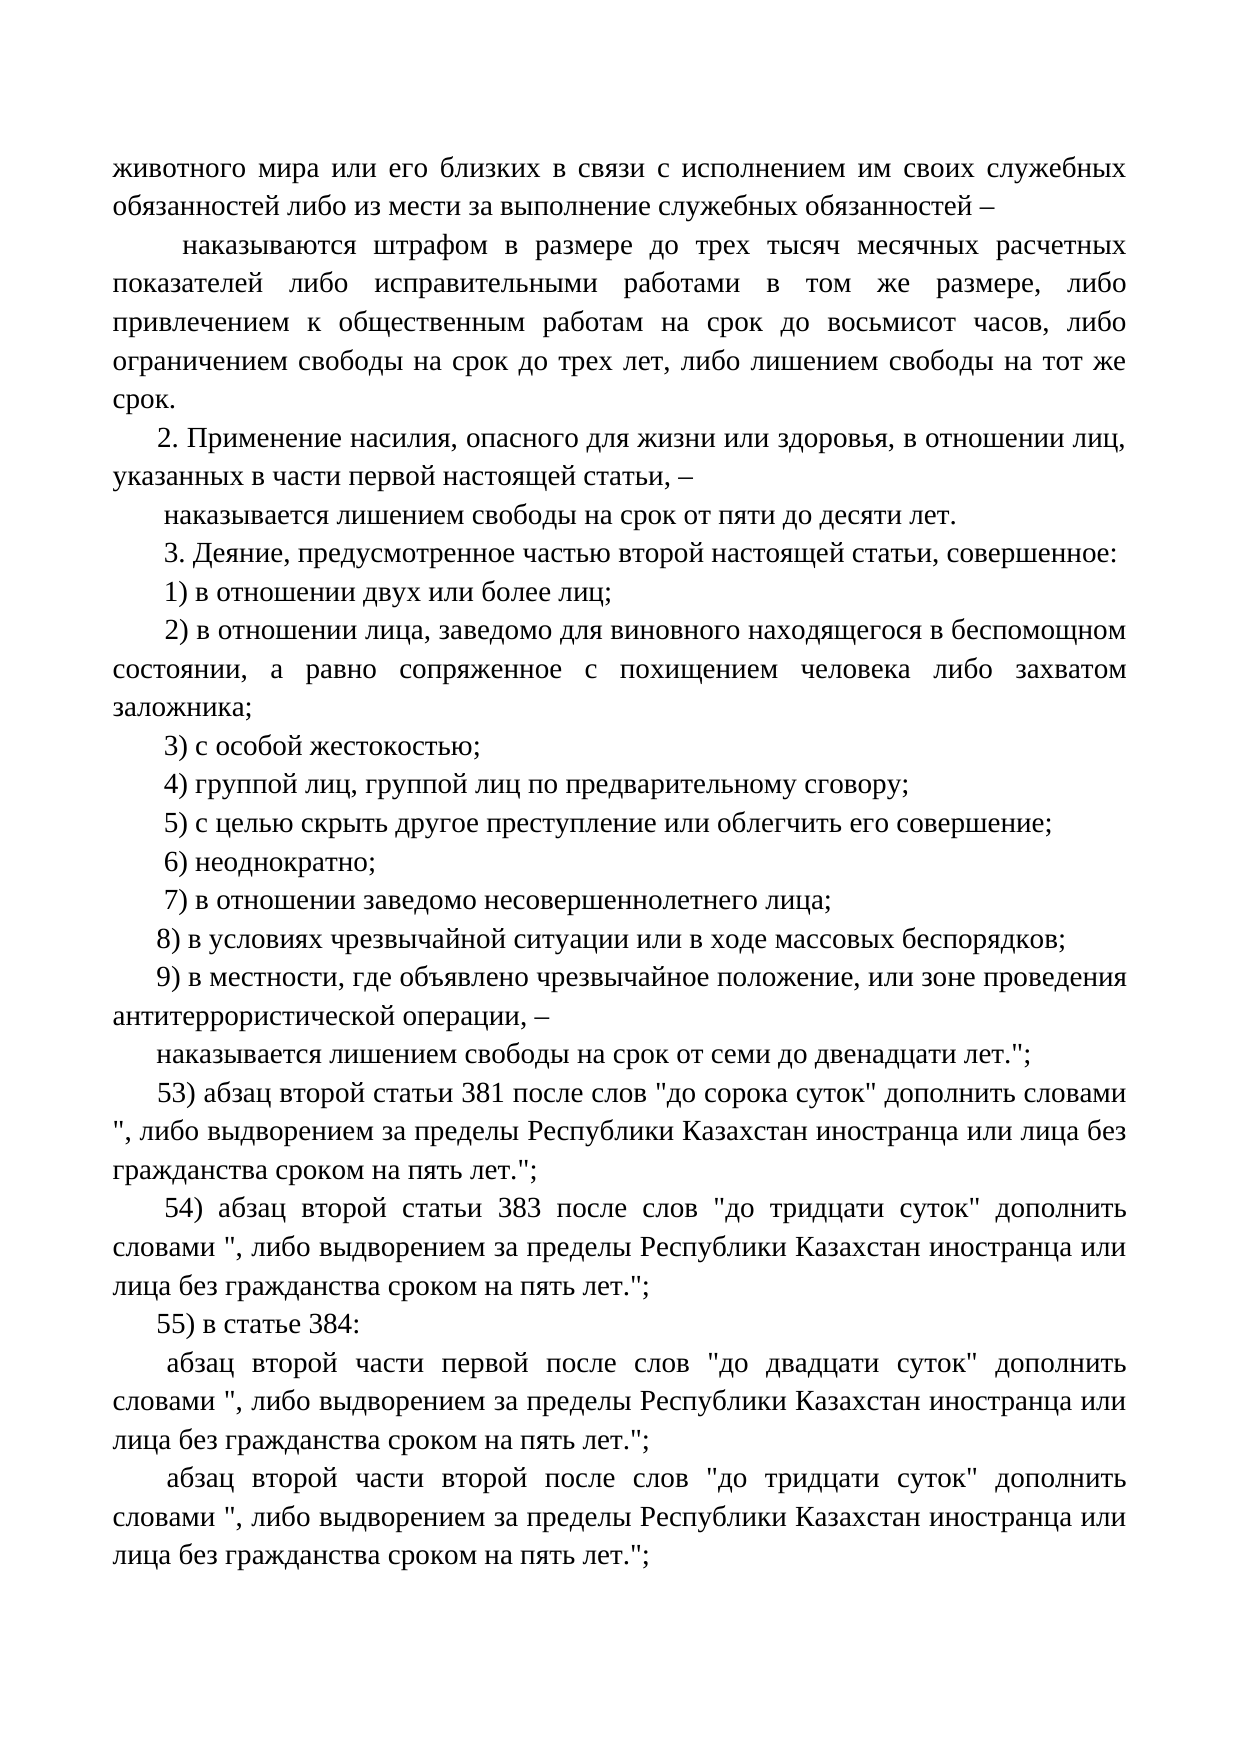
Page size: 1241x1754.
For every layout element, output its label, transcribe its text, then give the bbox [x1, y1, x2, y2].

text 3. Деяние, предусмотренное частью второй настоящей статьи, совершенное: [112, 535, 1128, 569]
text 3) с особой жестокостью; [112, 728, 1128, 762]
text 1) в отношении двух или более лиц; [112, 574, 1128, 607]
text 2. Применение насилия, опасного для жизни или здоровья, в отношении лиц, указанных в части первой настоящей статьи, – [112, 420, 1128, 492]
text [112, 150, 1128, 222]
text 8) в условиях чрезвычайной ситуации или в ходе массовых беспорядков; [112, 921, 1128, 954]
text наказывается лишением свободы на срок от пяти до десяти лет. [112, 497, 1128, 530]
text 53) абзац второй статьи 381 после слов "до сорока суток" дополнить словами ", либо выдворением за пределы Республики Казахстан иностранца или лица без гражданства сроком на пять лет."; [112, 1075, 1128, 1186]
text наказывается лишением свободы на срок от семи до двенадцати лет."; [112, 1036, 1128, 1070]
text 7) в отношении заведомо несовершеннолетнего лица; [112, 882, 1128, 916]
text 6) неоднократно; [112, 844, 1128, 877]
text 55) в статье 384: [112, 1306, 1128, 1340]
text 54) абзац второй статьи 383 после слов "до тридцати суток" дополнить словами ", либо выдворением за пределы Республики Казахстан иностранца или лица без гражданства сроком на пять лет."; [112, 1191, 1128, 1301]
text 9) в местности, где объявлено чрезвычайное положение, или зоне проведения антитеррористической операции, – [112, 959, 1128, 1031]
text 2) в отношении лица, заведомо для виновного находящегося в беспомощном состоянии, а равно сопряженное с похищением человека либо захватом заложника; [112, 612, 1128, 723]
text наказываются штрафом в размере до трех тысяч месячных расчетных показателей либо исправительными работами в том же размере, либо привлечением к общественным работам на срок до восьмисот часов, либо ограничением свободы на срок до трех лет, либо лишением свободы на тот же срок. [112, 227, 1128, 415]
text 4) группой лиц, группой лиц по предварительному сговору; [112, 767, 1128, 800]
text абзац второй части второй после слов "до тридцати суток" дополнить словами ", либо выдворением за пределы Республики Казахстан иностранца или лица без гражданства сроком на пять лет."; [112, 1460, 1128, 1571]
text 5) с целью скрыть другое преступление или облегчить его совершение; [112, 805, 1128, 839]
text абзац второй части первой после слов "до двадцати суток" дополнить словами ", либо выдворением за пределы Республики Казахстан иностранца или лица без гражданства сроком на пять лет."; [112, 1345, 1128, 1455]
